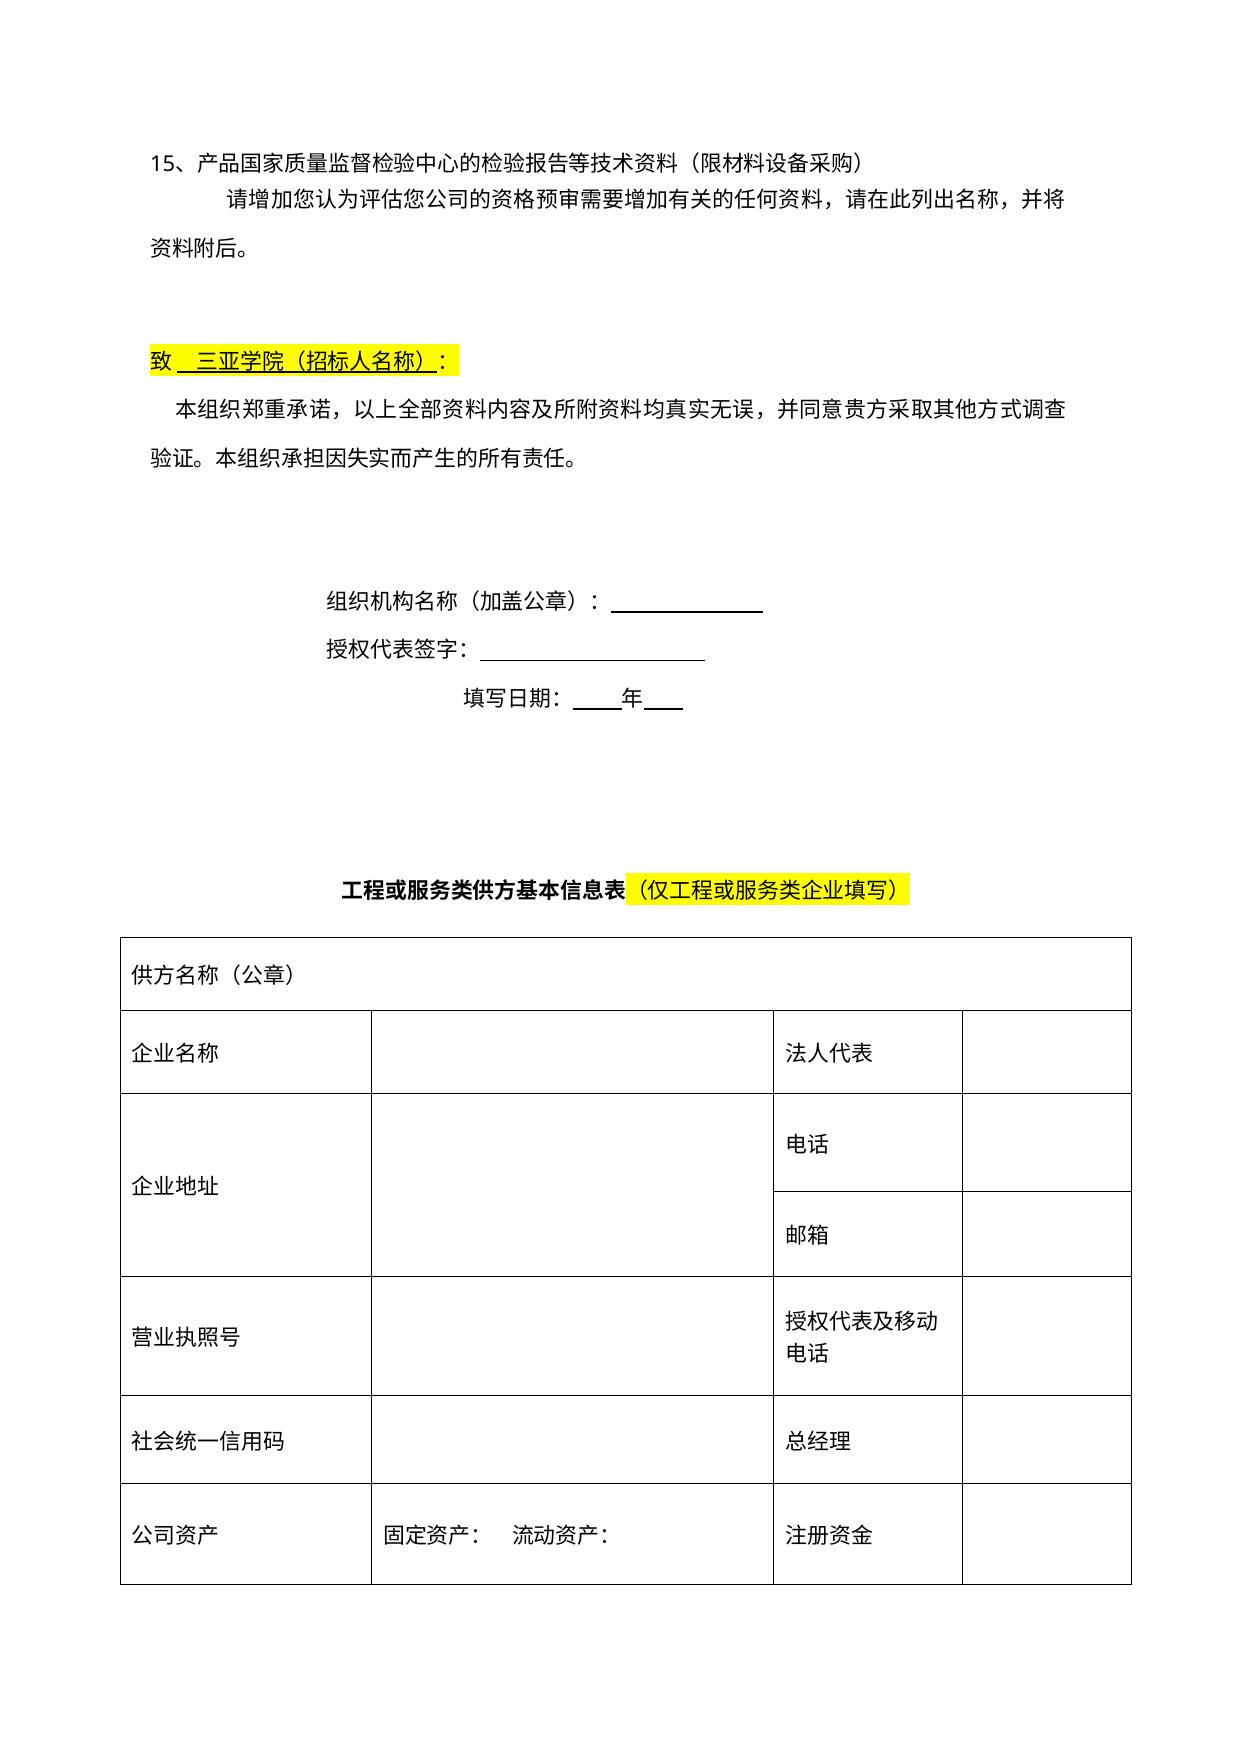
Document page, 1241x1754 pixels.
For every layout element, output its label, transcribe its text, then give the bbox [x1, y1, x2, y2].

table_header 工程或服务类供方基本信息表（仅工程或服务类企业填写） [120, 841, 1131, 937]
table_cell [963, 1094, 1131, 1191]
table_cell [372, 1011, 773, 1093]
table_cell [372, 1396, 773, 1483]
table_cell 电话 [774, 1094, 962, 1191]
table_cell [372, 1277, 773, 1395]
table_cell [372, 1094, 773, 1276]
table_cell [963, 1396, 1131, 1483]
table_cell 公司资产 [121, 1484, 371, 1584]
text 填写日期： 年 [150, 680, 1069, 713]
table_cell 注册资金 [774, 1484, 962, 1584]
table_cell 固定资产： 流动资产： [372, 1484, 773, 1584]
text 授权代表签字： [150, 632, 1069, 664]
text 组织机构名称（加盖公章）： [150, 584, 1069, 616]
text 请增加您认为评估您公司的资格预审需要增加有关的任何资料，请在此列出名称，并将资料附后。 [150, 181, 1069, 263]
table_cell 邮箱 [774, 1192, 962, 1276]
table_cell 授权代表及移动电话 [774, 1277, 962, 1395]
table_cell 社会统一信用码 [121, 1396, 371, 1483]
table_cell [963, 1484, 1131, 1584]
table_cell [963, 1011, 1131, 1093]
table_cell [963, 1277, 1131, 1395]
table_cell 总经理 [774, 1396, 962, 1483]
text 15、产品国家质量监督检验中心的检验报告等技术资料（限材料设备采购） [150, 129, 1069, 181]
table_cell 营业执照号 [121, 1277, 371, 1395]
table_cell 企业名称 [121, 1011, 371, 1093]
table_cell 供方名称（公章） [121, 938, 1131, 1010]
table_cell 法人代表 [774, 1011, 962, 1093]
table_cell 企业地址 [121, 1094, 371, 1276]
table_cell [963, 1192, 1131, 1276]
text 致 三亚学院（招标人名称）： [150, 343, 1069, 376]
text 本组织郑重承诺，以上全部资料内容及所附资料均真实无误，并同意贵方采取其他方式调查验证。本组织承担因失实而产生的所有责任。 [150, 392, 1069, 473]
